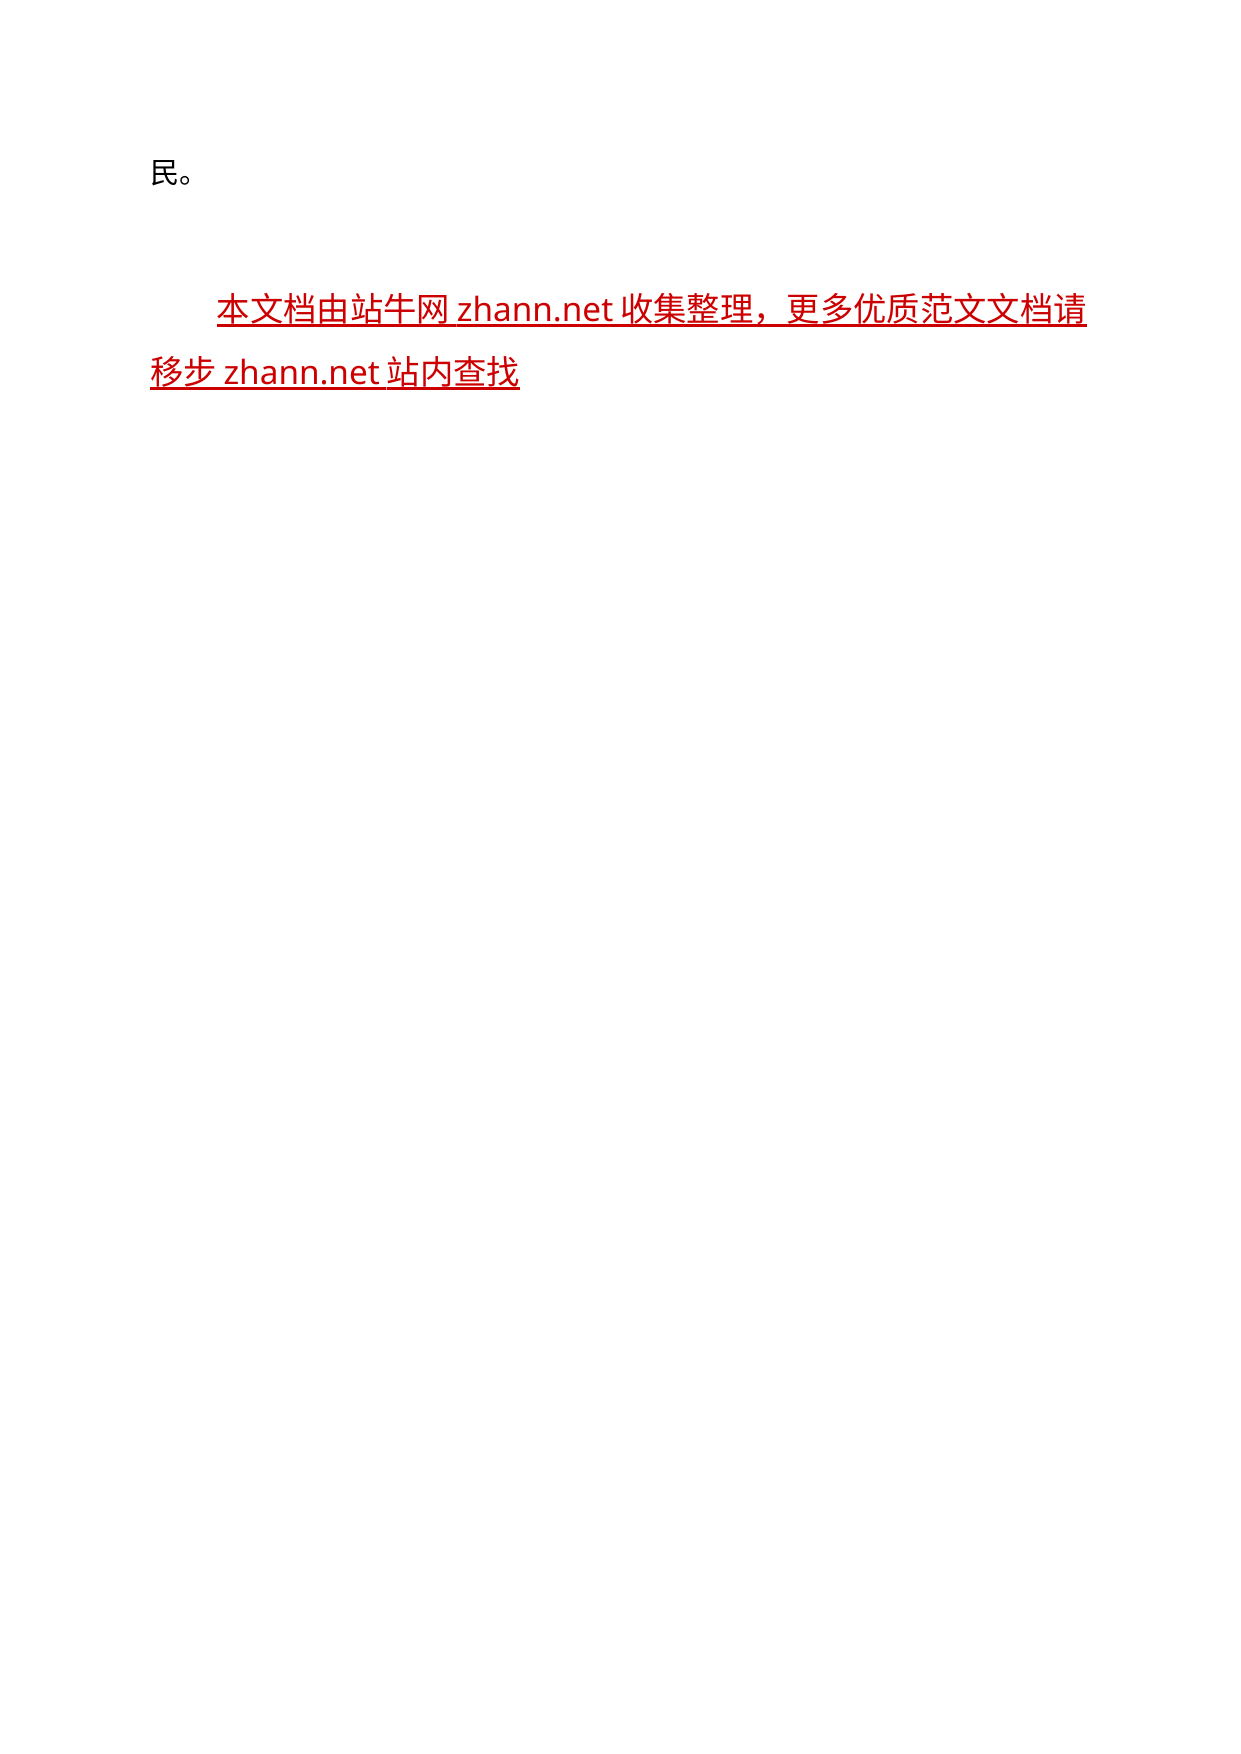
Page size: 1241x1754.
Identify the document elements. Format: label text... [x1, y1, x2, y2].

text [150, 150, 1090, 192]
text 本文档由站牛网zhann.net收集整理，更多优质范文文档请移步zhann.net站内查找 [150, 283, 1090, 394]
